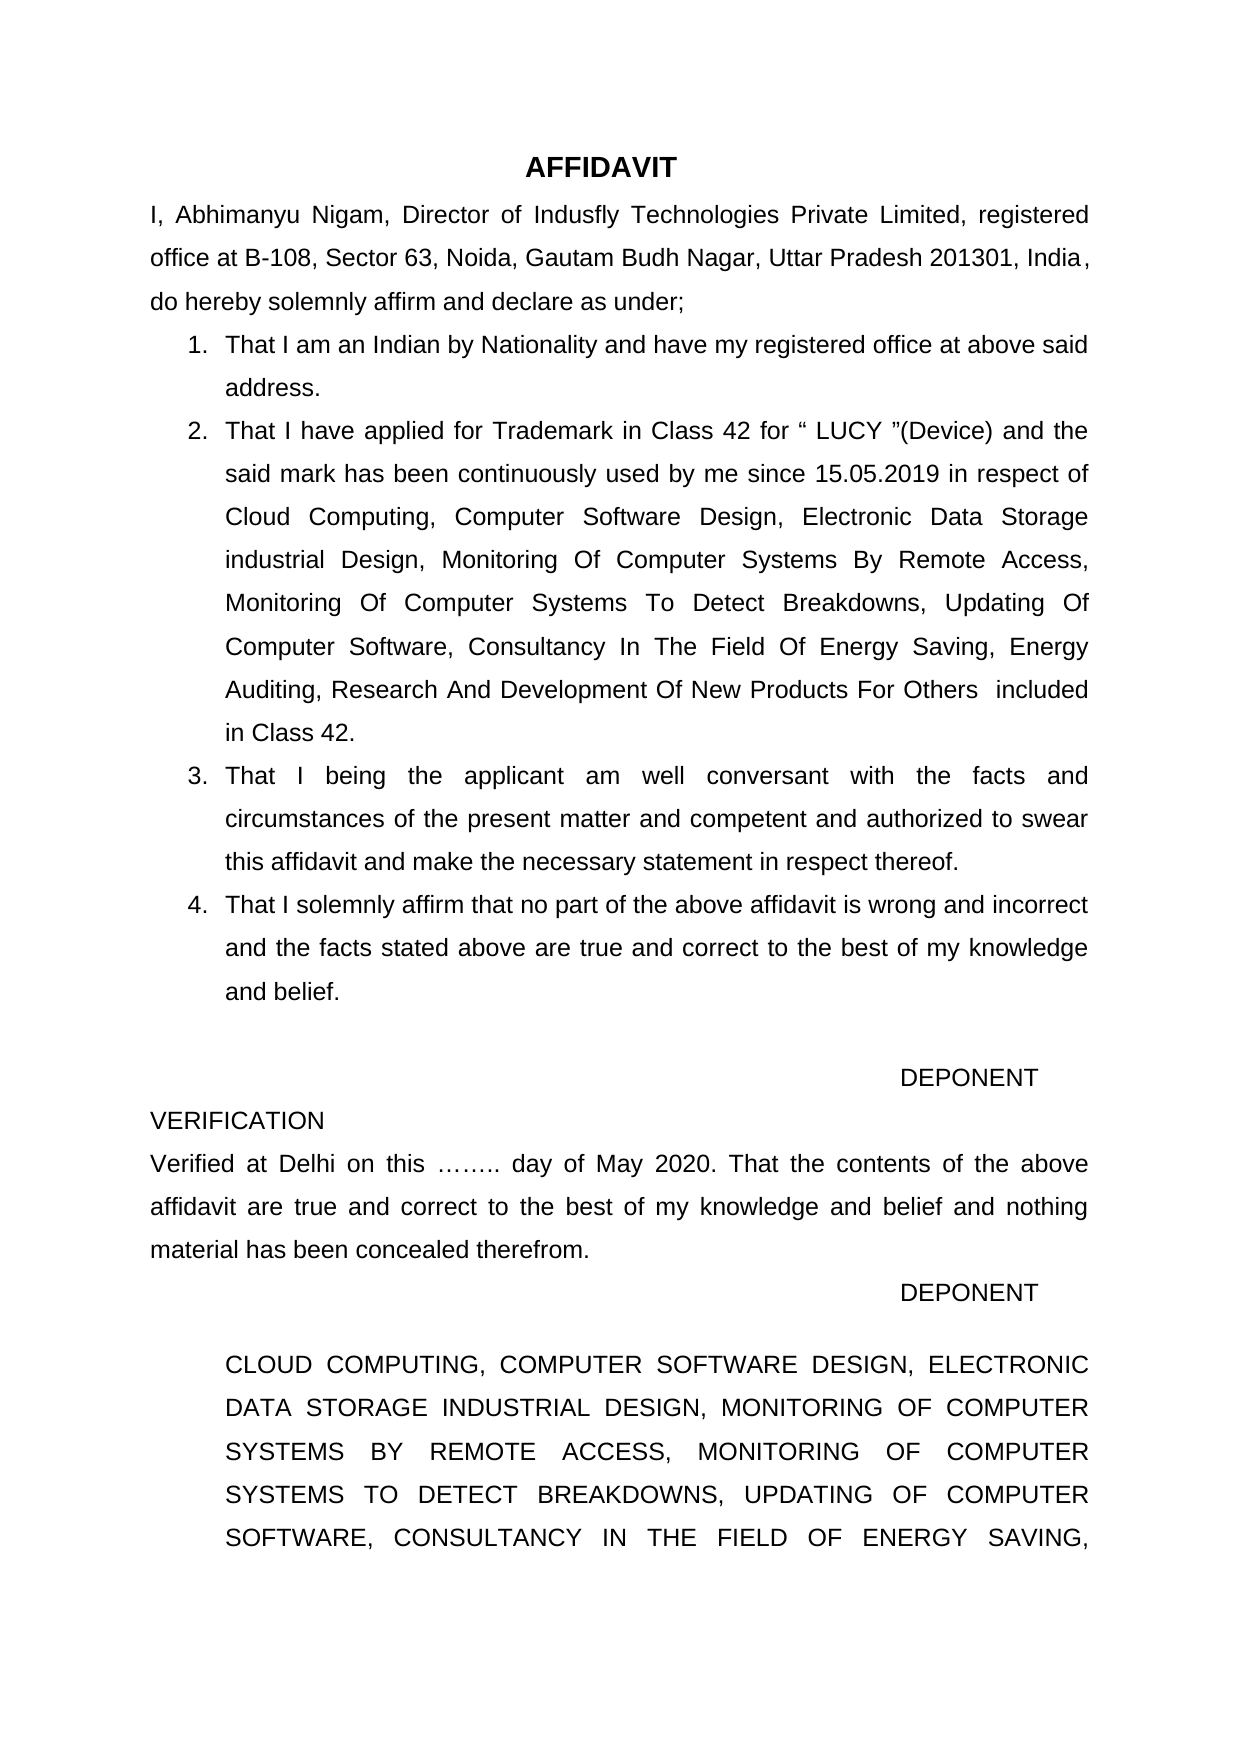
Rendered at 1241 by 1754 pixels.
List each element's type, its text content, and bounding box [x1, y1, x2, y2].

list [225, 1350, 1090, 1552]
list That I have applied for Trademark in Class 42 for “ LUCY ”(Device) and the said mark has been continuously used by me since 15.05.2019 in respect of Cloud Computing, Computer Software Design, Electronic Data Storage industrial Design, Monitoring Of Computer Systems By Remote Access, Monitoring Of Computer Systems To Detect Breakdowns, Updating Of Computer Software, Consultancy In The Field Of Energy Saving, Energy Auditing, Research And Development Of New Products For Others included in Class 42. [187, 416, 1090, 747]
text DEPONENT [150, 1278, 1090, 1307]
text DEPONENT [900, 1063, 1090, 1092]
list That I am an Indian by Nationality and have my registered office at above said address. [187, 330, 1090, 402]
text I, Abhimanyu Nigam, Director of Indusfly Technologies Private Limited, registered office at B-108, Sector 63, Noida, Gautam Budh Nagar, Uttar Pradesh 201301, India, do hereby solemnly affirm and declare as under; [150, 200, 1090, 315]
text AFFIDAVIT [450, 150, 1090, 183]
list That I solemnly affirm that no part of the above affidavit is wrong and incorrect and the facts stated above are true and correct to the best of my knowledge and belief. [187, 890, 1090, 1005]
list That I being the applicant am well conversant with the facts and circumstances of the present matter and competent and authorized to swear this affidavit and make the necessary statement in respect thereof. [187, 761, 1090, 876]
text Verified at Delhi on this …….. day of May 2020. That the contents of the above affidavit are true and correct to the best of my knowledge and belief and nothing material has been concealed therefrom. [150, 1149, 1090, 1264]
text VERIFICATION [150, 1106, 1090, 1135]
